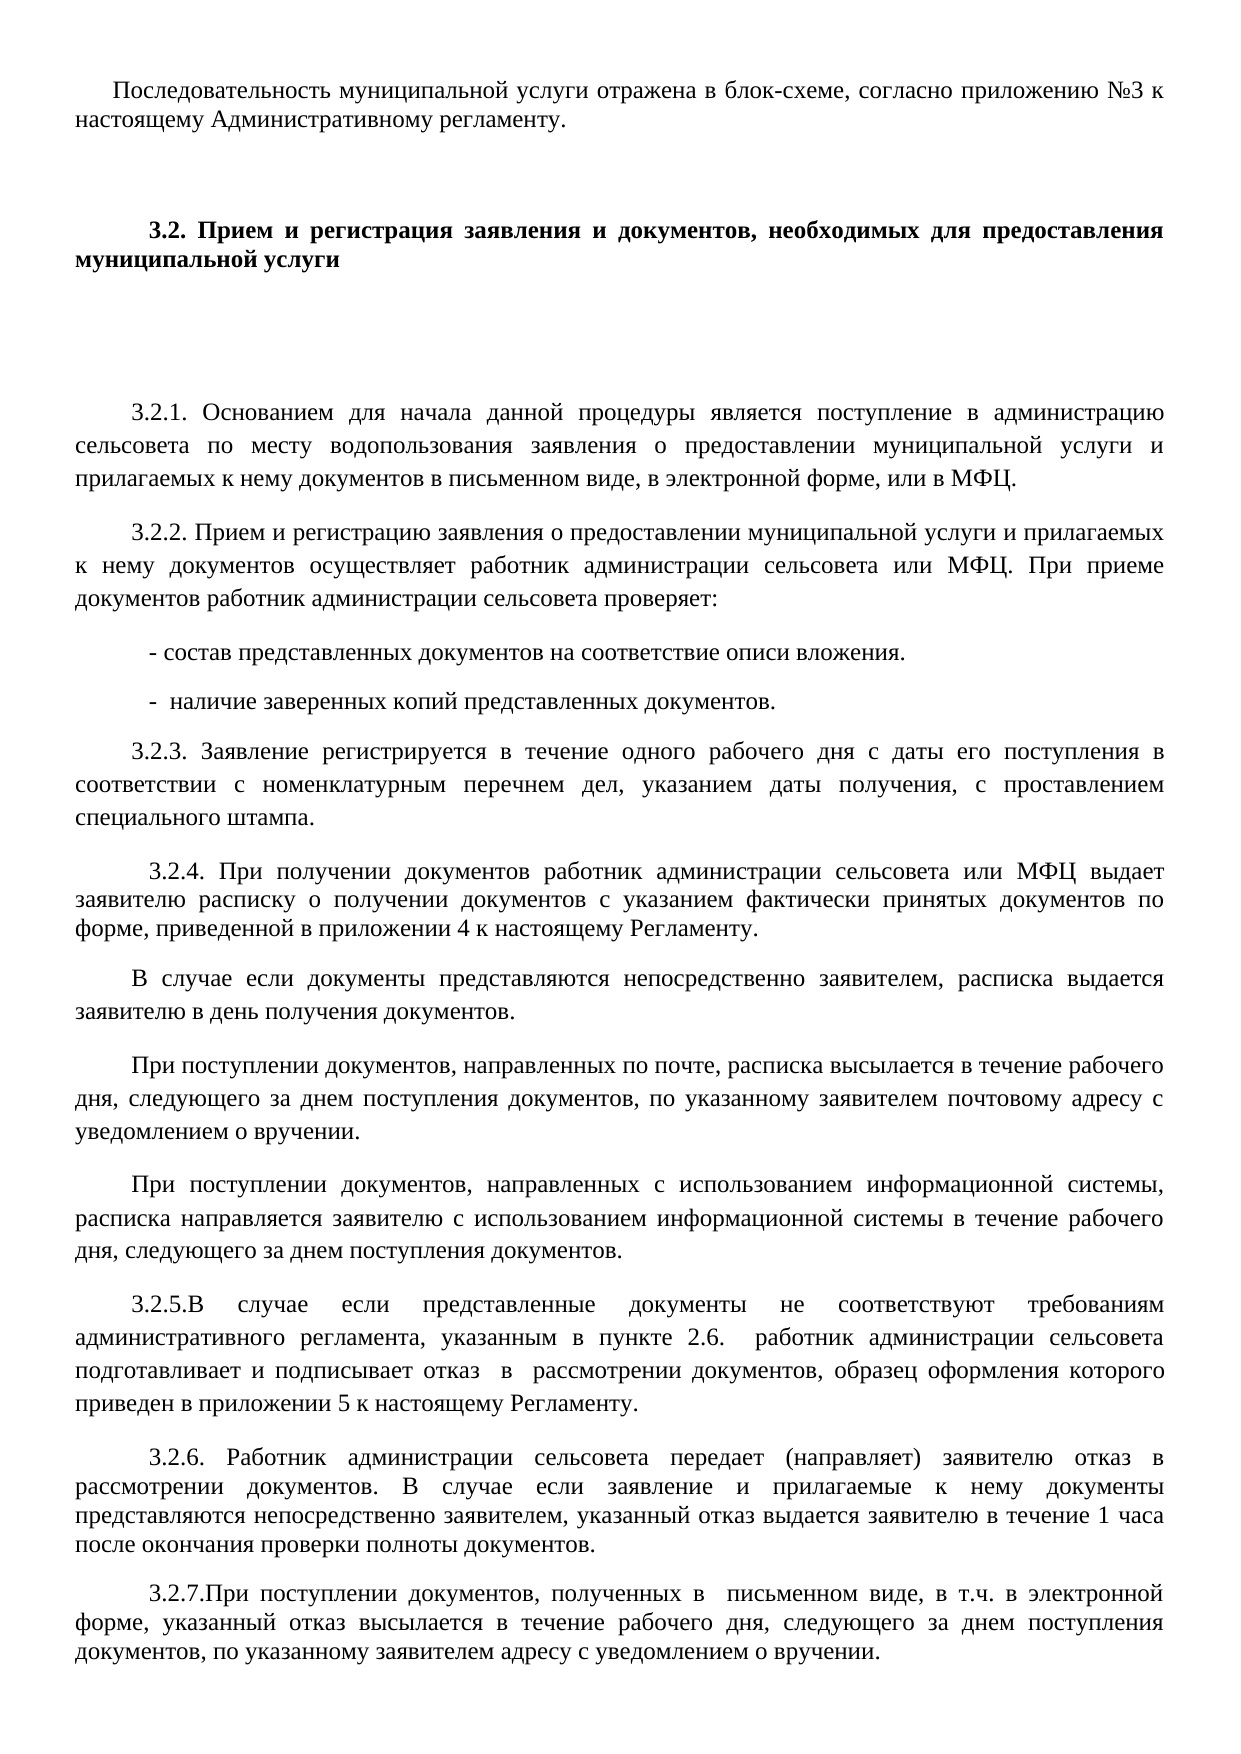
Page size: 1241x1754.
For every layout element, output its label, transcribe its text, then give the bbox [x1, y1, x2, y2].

text - состав представленных документов на соответствие описи вложения. [75, 637, 1165, 665]
text - наличие заверенных копий представленных документов. [75, 686, 1165, 715]
text 3.2.5.В случае если представленные документы не соответствуют требованиям административного регламента, указанным в пункте 2.6. работник администрации сельсовета подготавливает и подписывает отказ в рассмотрении документов, образец оформления которого приведен в приложении 5 к настоящему Регламенту. [75, 1289, 1165, 1417]
list Последовательность муниципальной услуги отражена в блок-схеме, согласно приложению №3 к настоящему Административному регламенту. [75, 75, 1165, 132]
text 3.2.4. При получении документов работник администрации сельсовета или МФЦ выдает заявителю расписку о получении документов с указанием фактически принятых документов по форме, приведенной в приложении 4 к настоящему Регламенту. [75, 856, 1165, 942]
text 3.2.1. Основанием для начала данной процедуры является поступление в администрацию сельсовета по месту водопользования заявления о предоставлении муниципальной услуги и прилагаемых к нему документов в письменном виде, в электронной форме, или в МФЦ. [75, 397, 1165, 492]
text 3.2.2. Прием и регистрацию заявления о предоставлении муниципальной услуги и прилагаемых к нему документов осуществляет работник администрации сельсовета или МФЦ. При приеме документов работник администрации сельсовета проверяет: [75, 517, 1165, 612]
text При поступлении документов, направленных с использованием информационной системы, расписка направляется заявителю с использованием информационной системы в течение рабочего дня, следующего за днем поступления документов. [75, 1169, 1165, 1264]
text При поступлении документов, направленных по почте, расписка высылается в течение рабочего дня, следующего за днем поступления документов, по указанному заявителем почтовому адресу с уведомлением о вручении. [75, 1050, 1165, 1144]
text В случае если документы представляются непосредственно заявителем, расписка выдается заявителю в день получения документов. [75, 963, 1165, 1024]
text 3.2.3. Заявление регистрируется в течение одного рабочего дня с даты его поступления в соответствии с номенклатурным перечнем дел, указанием даты получения, с проставлением специального штампа. [75, 736, 1165, 831]
text 3.2. Прием и регистрация заявления и документов, необходимых для предоставления муниципальной услуги [75, 215, 1165, 273]
text 3.2.7.При поступлении документов, полученных в письменном виде, в т.ч. в электронной форме, указанный отказ высылается в течение рабочего дня, следующего за днем поступления документов, по указанному заявителем адресу с уведомлением о вручении. [75, 1578, 1165, 1664]
text 3.2.6. Работник администрации сельсовета передает (направляет) заявителю отказ в рассмотрении документов. В случае если заявление и прилагаемые к нему документы представляются непосредственно заявителем, указанный отказ выдается заявителю в течение 1 часа после окончания проверки полноты документов. [75, 1442, 1165, 1557]
